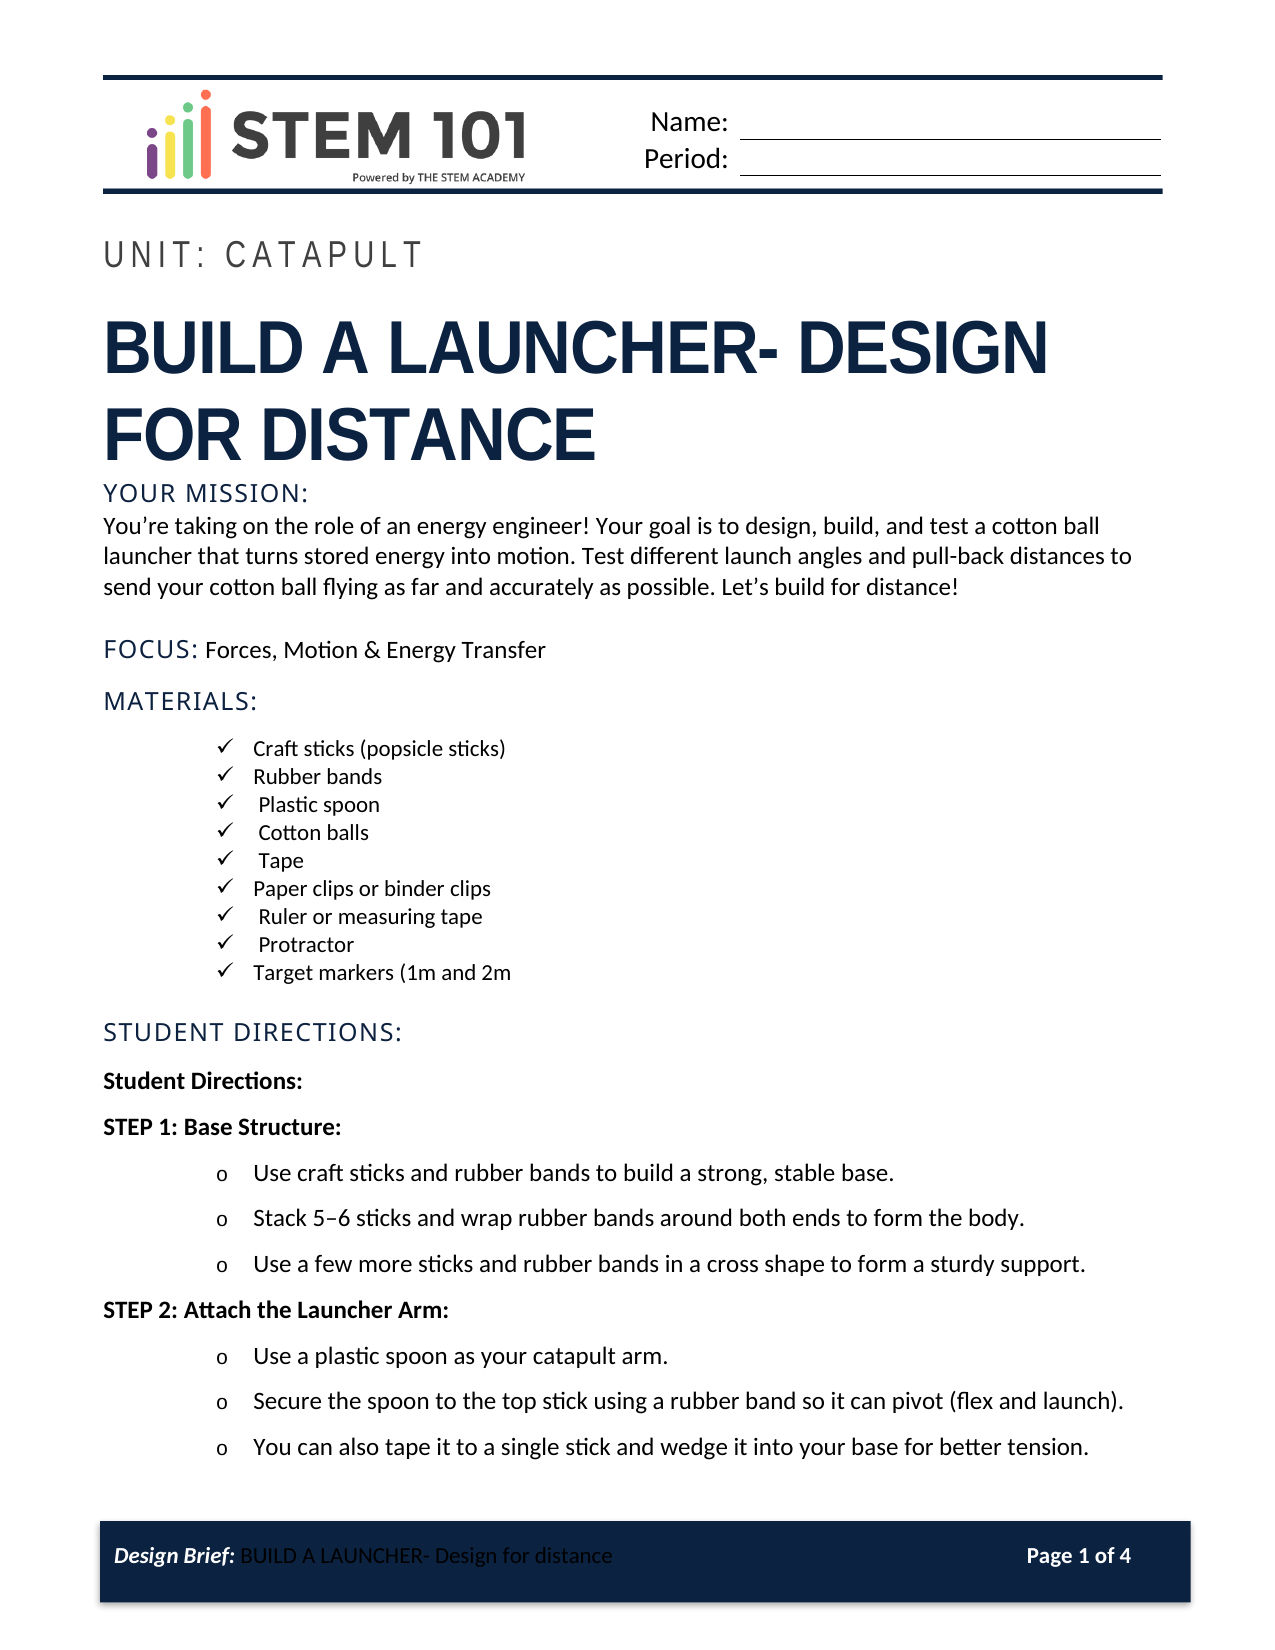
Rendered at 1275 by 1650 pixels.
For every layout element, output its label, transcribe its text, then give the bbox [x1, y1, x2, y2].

picture [103, 75, 1163, 194]
list Stack 5–6 sticks and wrap rubber bands around both ends to form the body. [216, 1203, 1162, 1233]
list Use craft sticks and rubber bands to build a strong, stable base. [216, 1157, 1162, 1187]
list Craft sticks (popsicle sticks) [216, 734, 1162, 762]
list Ruler or measuring tape [216, 902, 1162, 930]
list Paper clips or binder clips [216, 874, 1162, 902]
list Target markers (1m and 2m [216, 958, 1162, 986]
text STUDENT DIRECTIONS: [103, 1014, 1162, 1048]
text Student Directions: [103, 1065, 1162, 1096]
list You can also tape it to a single stick and wedge it into your base for better tension. [216, 1431, 1162, 1462]
text Focus: Forces, Motion & Energy Transfer [103, 632, 1162, 666]
list Secure the spoon to the top stick using a rubber band so it can pivot (flex and launch). [216, 1386, 1162, 1416]
list Cotton balls [216, 818, 1162, 846]
title UNIT: catapult [103, 232, 1162, 275]
list Protractor [216, 930, 1162, 958]
text Your Mission: [103, 476, 1162, 510]
text STEP 2: Attach the Launcher Arm: [103, 1294, 1162, 1324]
list Rubber bands [216, 762, 1162, 790]
text You’re taking on the role of an energy engineer! Your goal is to design, build, and test a cotton ball launcher that turns stored energy into motion. Test different launch angles and pull-back distances to send your cotton ball flying as far and accurately as possible. Let’s build for distance! [103, 510, 1162, 602]
text Materials: [103, 683, 1162, 717]
list Tape [216, 846, 1162, 874]
list Plastic spoon [216, 790, 1162, 818]
list Use a plastic spoon as your catapult arm. [216, 1340, 1162, 1370]
list Use a few more sticks and rubber bands in a cross shape to form a sturdy support. [216, 1248, 1162, 1279]
text STEP 1: Base Structure: [103, 1111, 1162, 1142]
